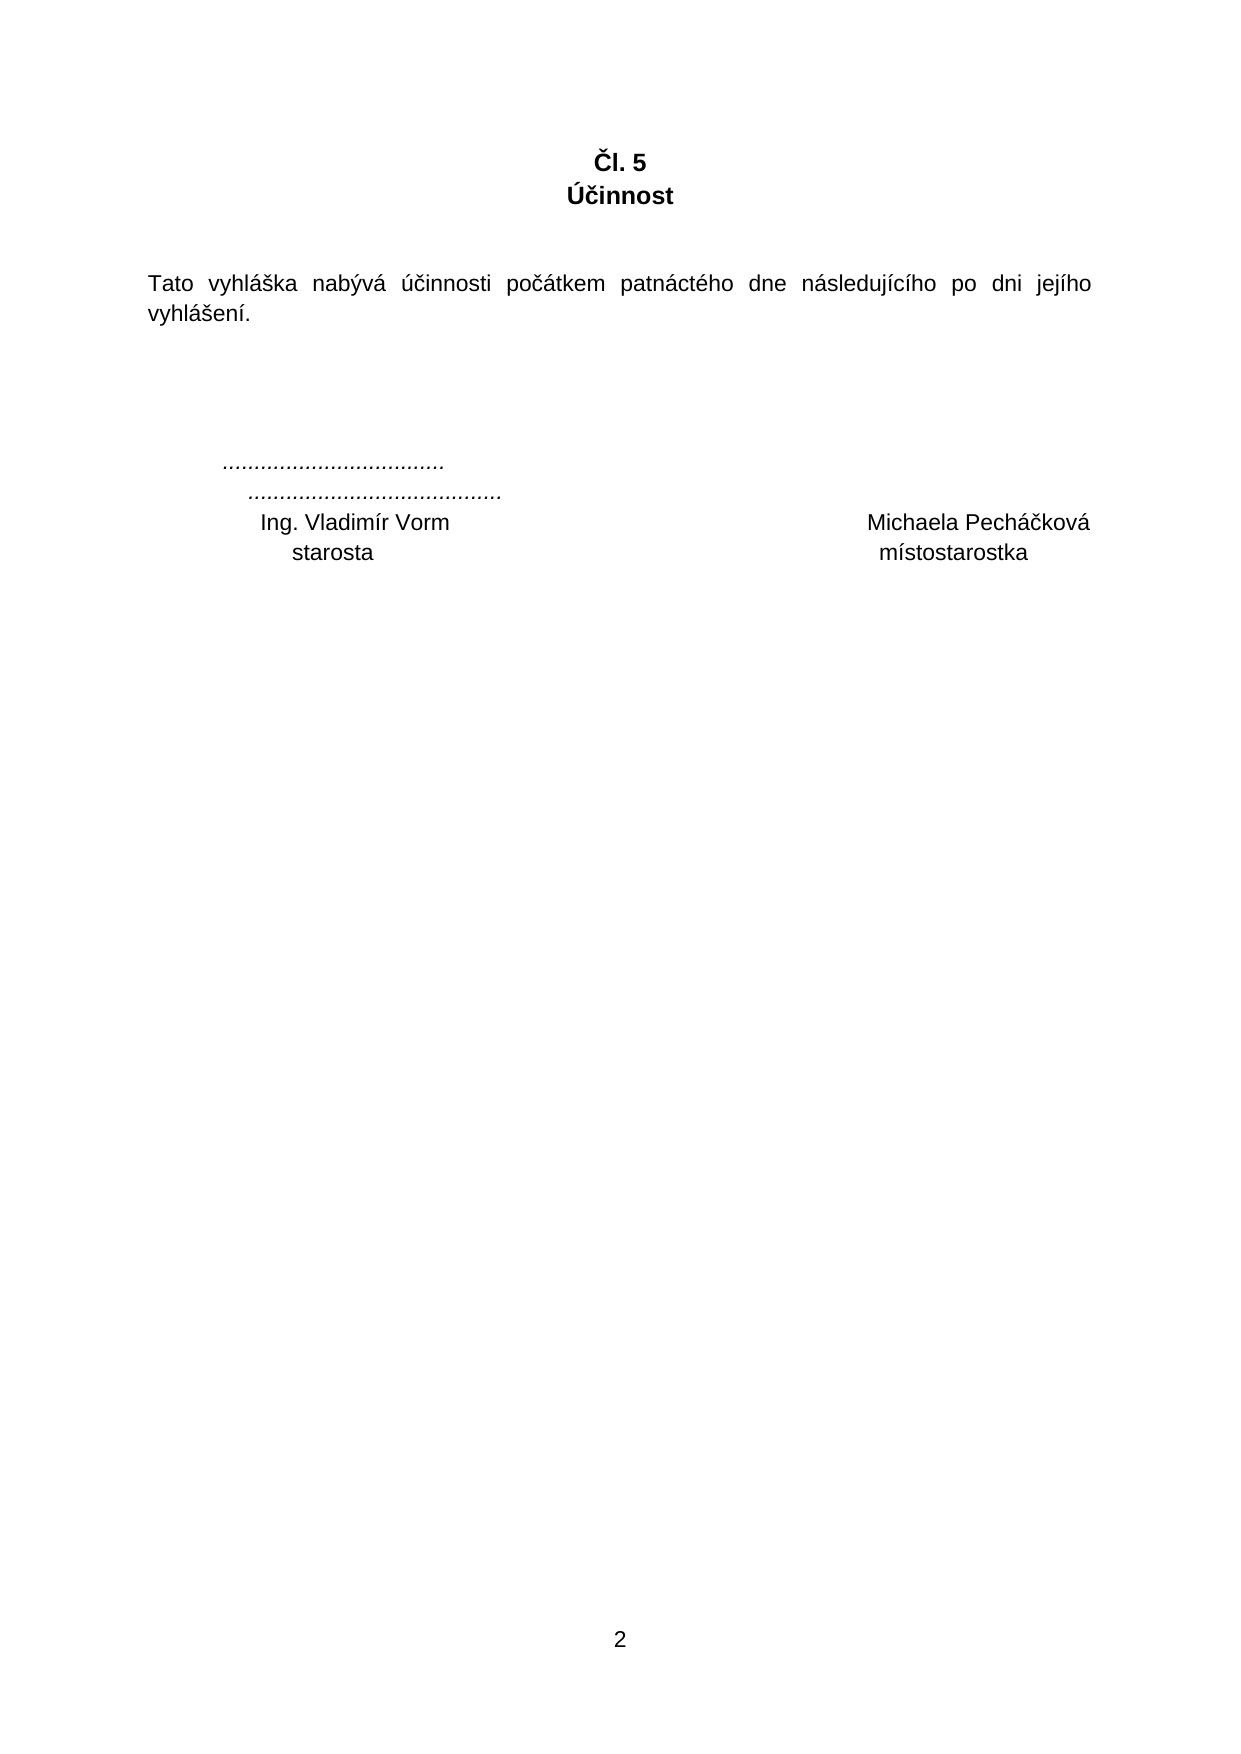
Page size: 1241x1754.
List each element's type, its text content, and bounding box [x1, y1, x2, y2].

text starosta místostarostka [148, 539, 1092, 565]
text ................................... ........................................ [148, 448, 1092, 505]
text Tato vyhláška nabývá účinnosti počátkem patnáctého dne následujícího po dni jejího vyhlášení. [148, 270, 1092, 326]
text Ing. Vladimír Vorm Michaela Pecháčková [148, 508, 1092, 535]
text Účinnost [148, 181, 1092, 209]
text Čl. 5 [148, 148, 1092, 176]
